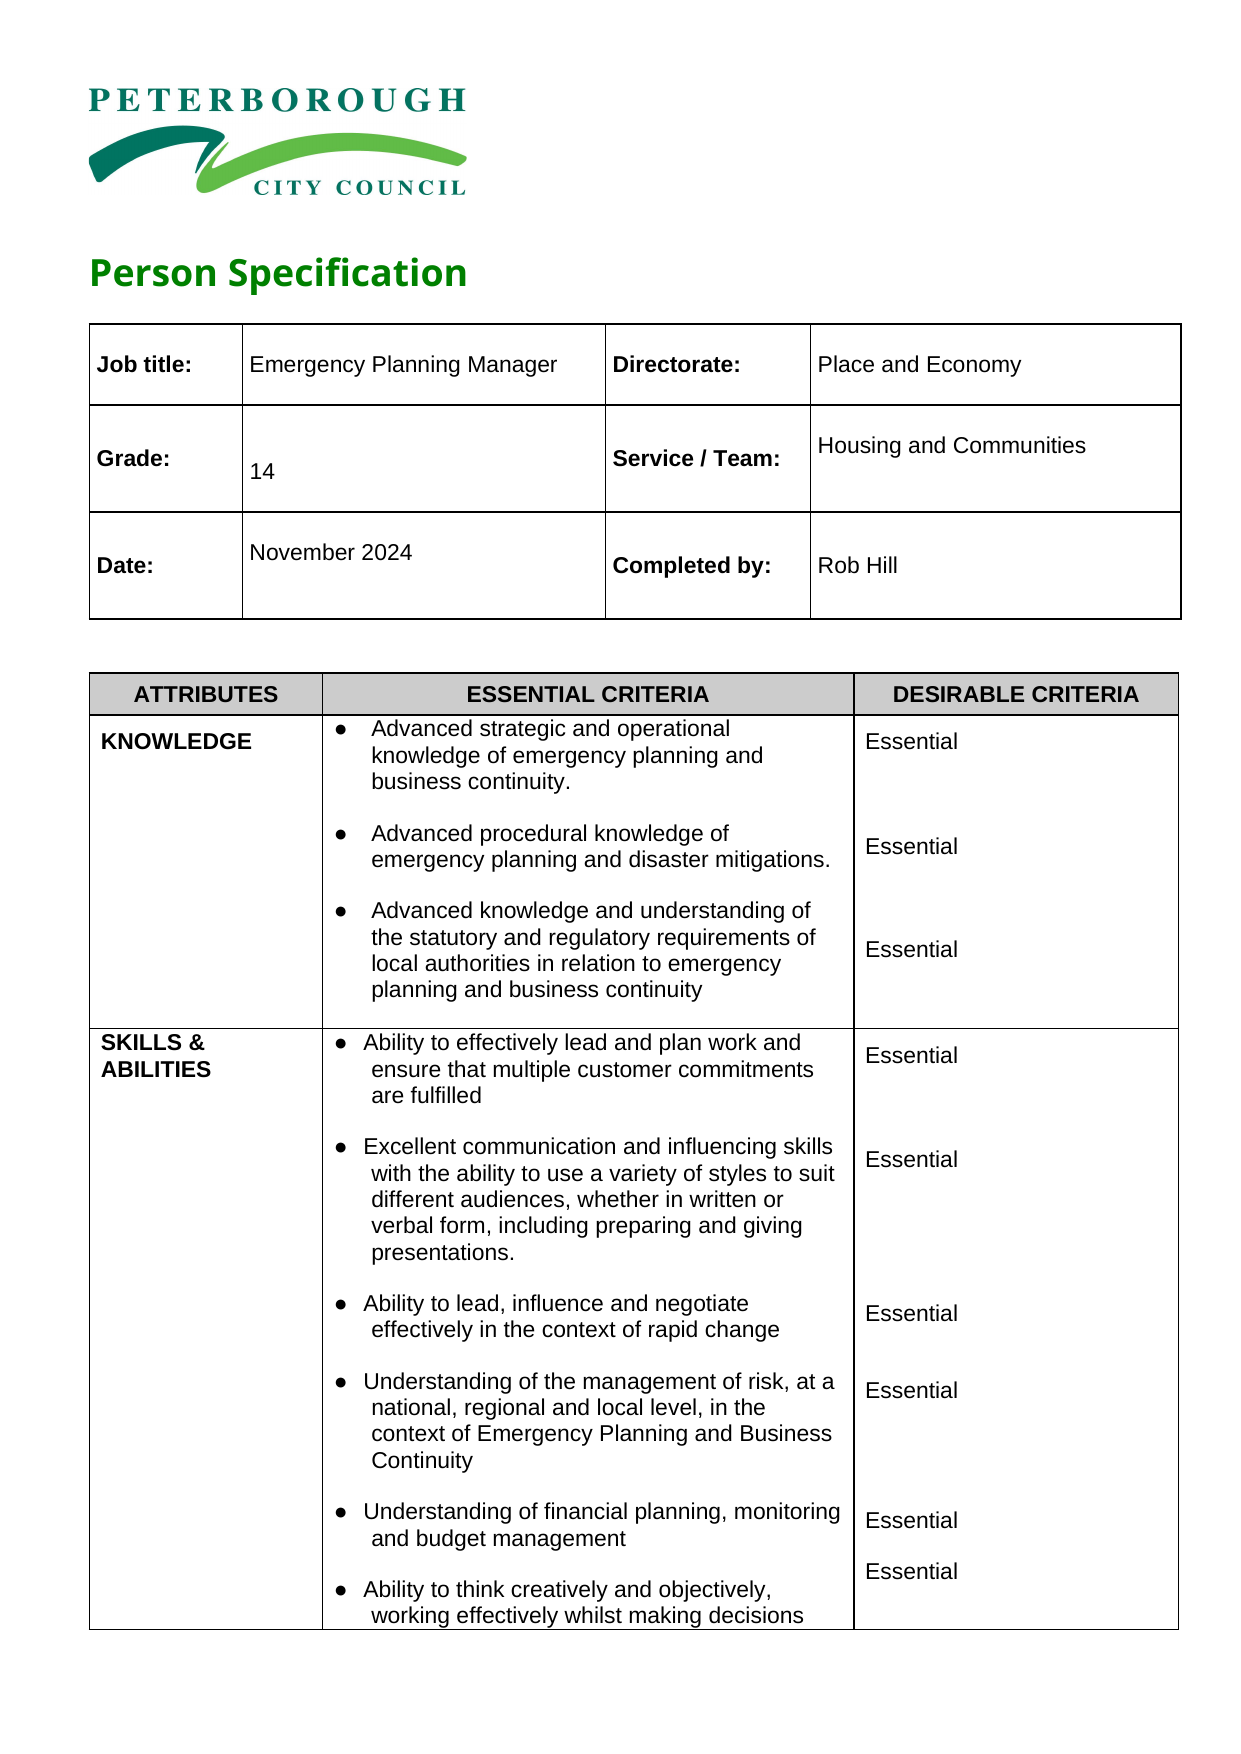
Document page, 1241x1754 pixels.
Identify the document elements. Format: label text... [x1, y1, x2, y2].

table_cell SKILLS & ABILITIES [90, 1029, 322, 1628]
table_header Directorate: [606, 325, 810, 404]
table_cell Service / Team: [606, 406, 810, 511]
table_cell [323, 1029, 853, 1628]
table_header Place and Economy [811, 325, 1180, 404]
subtitle Person Specification [89, 246, 1152, 297]
table_cell Completed by: [606, 513, 810, 618]
table_cell KNOWLEDGE [90, 716, 322, 1028]
table_header Emergency Planning Manager [243, 325, 605, 404]
table_cell Advanced strategic and operational knowledge of emergency planning and business continuity. Advanced procedural knowledge of emergency planning and disaster mitigations. Advanced knowledge and understanding of the statutory and regulatory requirements of local authorities in relation to emergency planning and business continuity [323, 716, 853, 1028]
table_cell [855, 1029, 1178, 1628]
table_cell Grade: [90, 406, 242, 511]
table_cell Date: [90, 513, 242, 618]
table_header Job title: [90, 325, 242, 404]
table_cell November 2024 [243, 513, 605, 618]
table_header ATTRIBUTES [90, 674, 322, 714]
table_cell Rob Hill [811, 513, 1180, 618]
table_cell Essential Essential Essential [855, 716, 1178, 1028]
picture [88, 88, 467, 195]
table_header ESSENTIAL CRITERIA [323, 674, 853, 714]
table_cell Housing and Communities [811, 406, 1180, 511]
table_header DESIRABLE CRITERIA [855, 674, 1178, 714]
table_cell 14 [243, 406, 605, 511]
